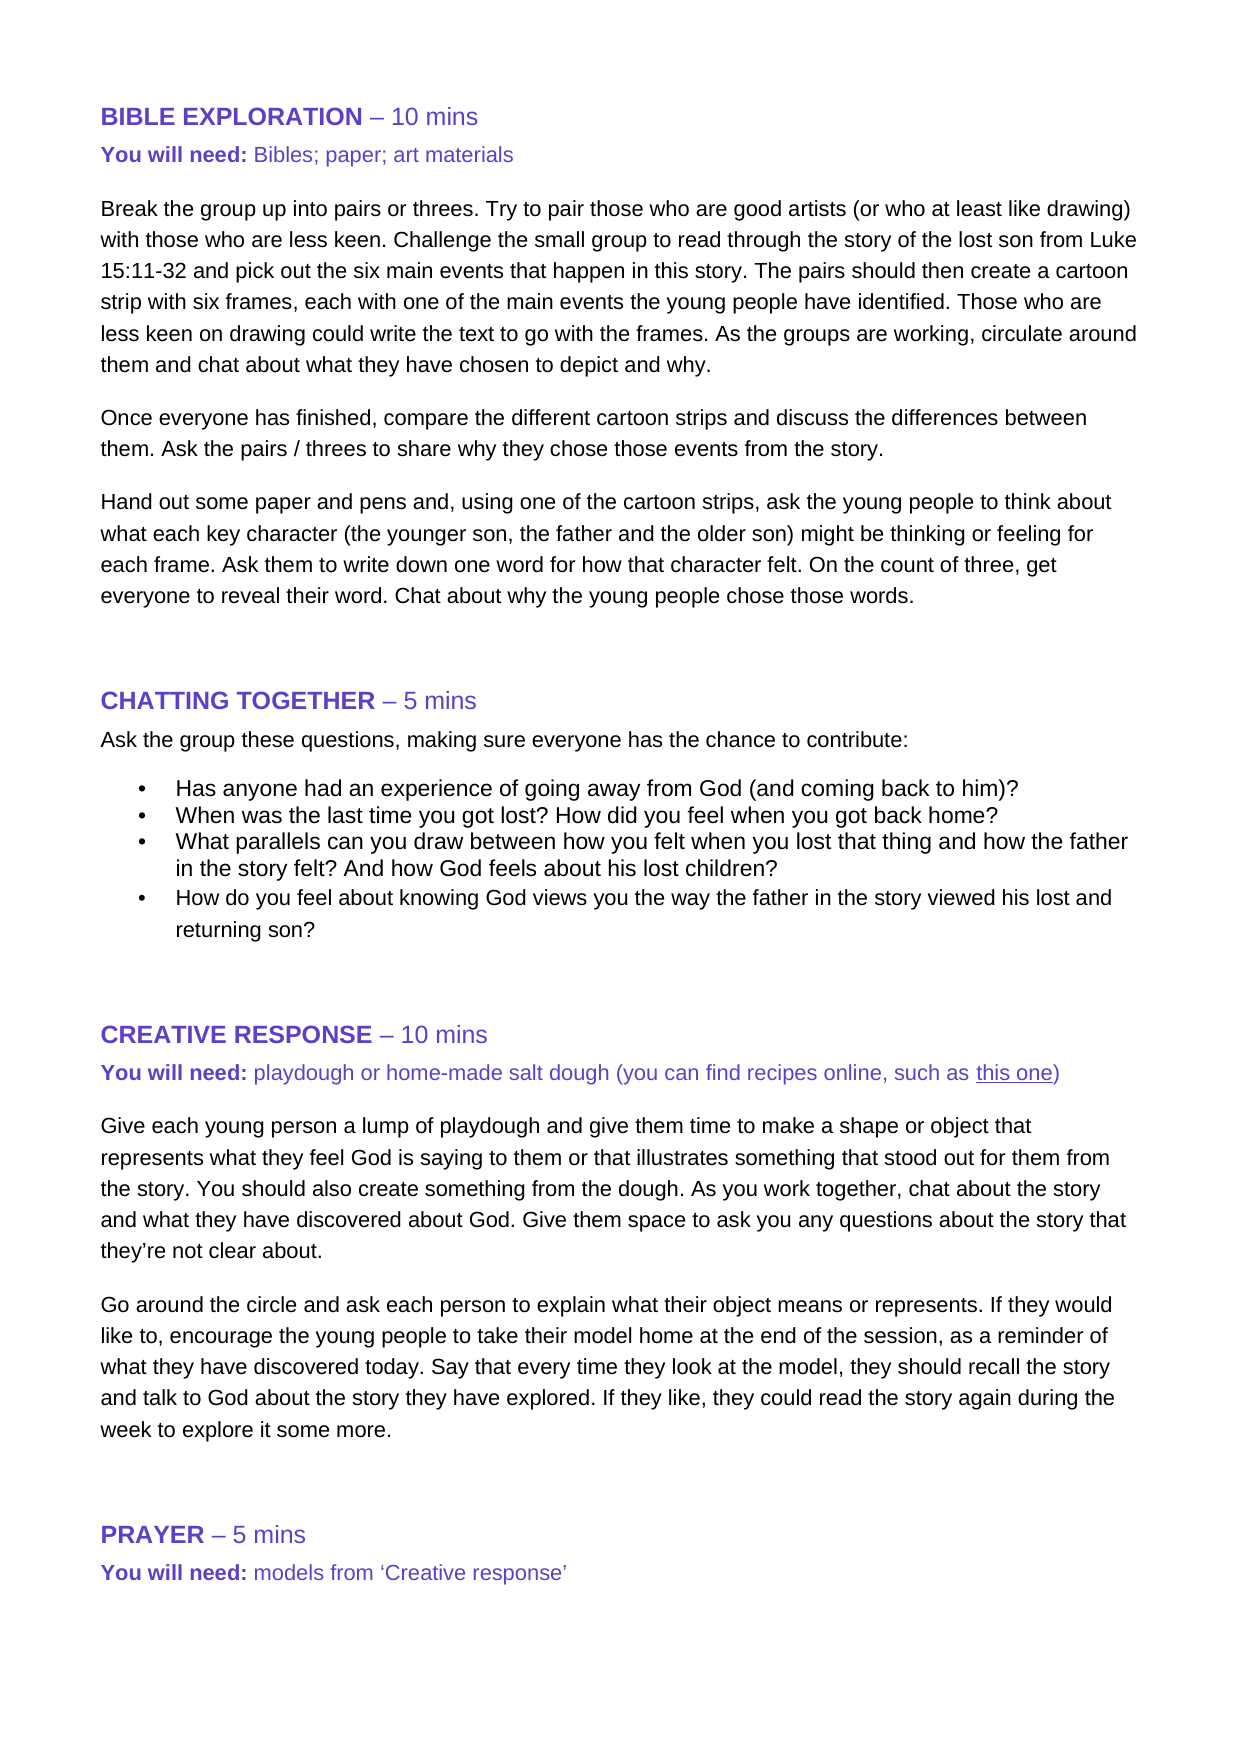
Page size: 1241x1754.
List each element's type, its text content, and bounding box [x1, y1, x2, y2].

subtitle CREATIVE RESPONSE – 10 mins [100, 1018, 1140, 1049]
list How do you feel about knowing God views you the way the father in the story viewed his lost and returning son? [138, 881, 1140, 943]
text Give each young person a lump of playdough and give them time to make a shape or object that represents what they feel God is saying to them or that illustrates something that stood out for them from the story. You should also create something from the dough. As you work together, chat about the story and what they have discovered about God. Give them space to ask you any questions about the story that they’re not clear about. [100, 1109, 1140, 1265]
subtitle CHATTING TOGETHER – 5 mins [100, 685, 1140, 716]
list When was the last time you got lost? How did you feel when you got back home? [138, 802, 1140, 828]
text Hand out some paper and pens and, using one of the cartoon strips, ask the young people to think about what each key character (the younger son, the father and the older son) might be thinking or feeling for each frame. Ask them to write down one word for how that character felt. On the count of three, get everyone to reveal their word. Chat about why the young people chose those words. [100, 485, 1140, 610]
list Has anyone had an experience of going away from God (and coming back to him)? [138, 775, 1140, 802]
text You will need: models from ‘Creative response’ [100, 1556, 1140, 1587]
subtitle PRAYER – 5 mins [100, 1518, 1140, 1549]
text Go around the circle and ask each person to explain what their object means or represents. If they would like to, encourage the young people to take their model home at the end of the session, as a reminder of what they have discovered today. Say that every time they look at the model, they should recall the story and talk to God about the story they have explored. If they like, they could read the story again during the week to explore it some more. [100, 1287, 1140, 1443]
text You will need: Bibles; paper; art materials [100, 138, 1140, 169]
text Ask the group these questions, making sure everyone has the chance to contribute: [100, 722, 1140, 753]
text Break the group up into pairs or threes. Try to pair those who are good artists (or who at least like drawing) with those who are less keen. Challenge the small group to read through the story of the lost son from Luke 15:11-32 and pick out the six main events that happen in this story. The pairs should then create a cartoon strip with six frames, each with one of the main events the young people have identified. Those who are less keen on drawing could write the text to go with the frames. As the groups are working, circulate around them and chat about what they have chosen to depict and why. [100, 191, 1140, 378]
subtitle BIBLE EXPLORATION – 10 mins [100, 100, 1140, 132]
text Once everyone has finished, compare the different cartoon strips and discuss the differences between them. Ask the pairs / threes to share why they chose those events from the story. [100, 400, 1140, 463]
list What parallels can you draw between how you felt when you lost that thing and how the father in the story felt? And how God feels about his lost children? [138, 828, 1140, 881]
text You will need: playdough or home-made salt dough (you can find recipes online, such as this one) [100, 1056, 1140, 1087]
